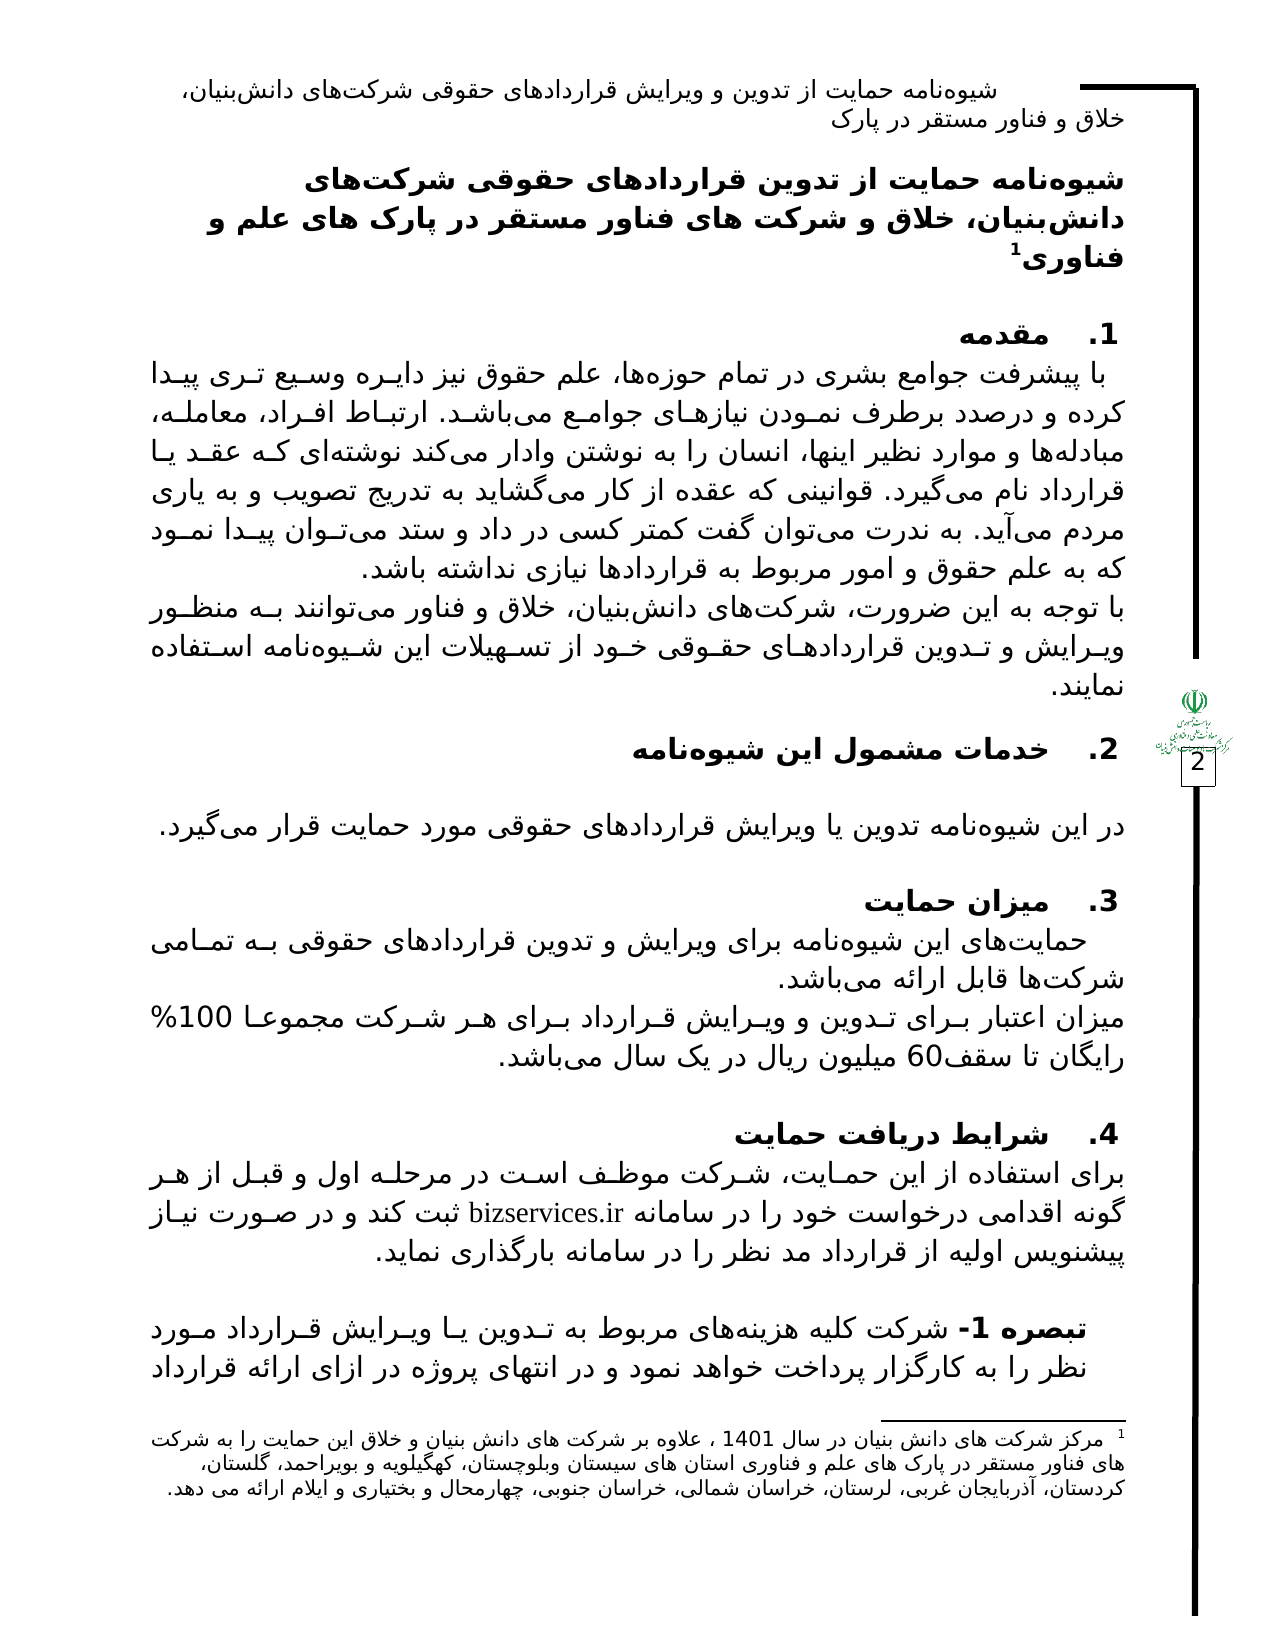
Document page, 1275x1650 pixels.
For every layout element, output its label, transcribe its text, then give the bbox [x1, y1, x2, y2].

text با پیشرفت جوامع بشری در تمام حوزه‌ها، علم حقوق نیز دایره وسیع تری پیدا کرده و درصدد برطرف نمودن نیازهای جوامع ‌می‌باشد. ارتباط افراد، معامله، مبادله‌ها و موارد نظیر اینها، انسان را به نوشتن وادار ‌می‌کند نوشته‌ای که عقد یا قرارداد نام می‌گیرد. قوانینی که عقده از کار می‌گشاید به تدریج تصویب و به یاری مردم می‌آید. به ندرت ‌می‌توان گفت کمتر کسی در داد و ستد ‌می‌توان پیدا نمود که به علم حقوق و امور مربوط به قراردادها نیازی نداشته باشد. [150, 356, 1125, 585]
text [150, 1312, 1087, 1385]
text با توجه به این ضرورت، شرکت‌های ‌دانش‌بنیان، خلاق و فناور می‌توانند به منظور ویرایش و تدوین قراردادهای حقوقی خود از تسهیلات این ‌شیوه‌نامه استفاده نمایند. [150, 590, 1125, 702]
list مقدمه [150, 317, 1087, 351]
text حمایت‌های این ‌شیوه‌نامه برای ویرایش و تدوین قراردادهای حقوقی به تمامی شرکت‌ها قابل ارائه می‌باشد. [150, 923, 1125, 996]
list شرایط دریافت حمایت [150, 1117, 1087, 1151]
picture [1153, 688, 1235, 763]
text برای استفاده از این حمایت، شرکت موظف است در مرحله اول و قبل از هر گونه اقدامی درخواست خود را در سامانه bizservices.ir ثبت کند و در صورت نیاز پیشنویس اولیه از قرارداد مد نظر را در سامانه بارگذاری نماید. [150, 1156, 1125, 1268]
list میزان حمایت [150, 884, 1087, 918]
text در این ‌شیوه‌نامه تدوین یا ویرایش قراردادهای حقوقی مورد حمایت قرار ‌می‌گیرد. [150, 808, 1125, 842]
list خدمات مشمول این ‌شیوه‌نامه [150, 732, 1087, 766]
text ‌شیوه‌نامه حمایت از تدوین قراردادهای حقوقی شرکت‌های دانش‌بنیان، خلاق و شرکت های فناور مستقر در پارک های علم و فناوری [150, 162, 1125, 274]
text میزان اعتبار برای تدوین و ویرایش قرارداد برای هر شرکت مجموعا 100% رایگان تا سقف60 میلیون ریال در یک سال می‌باشد. [150, 1001, 1125, 1074]
